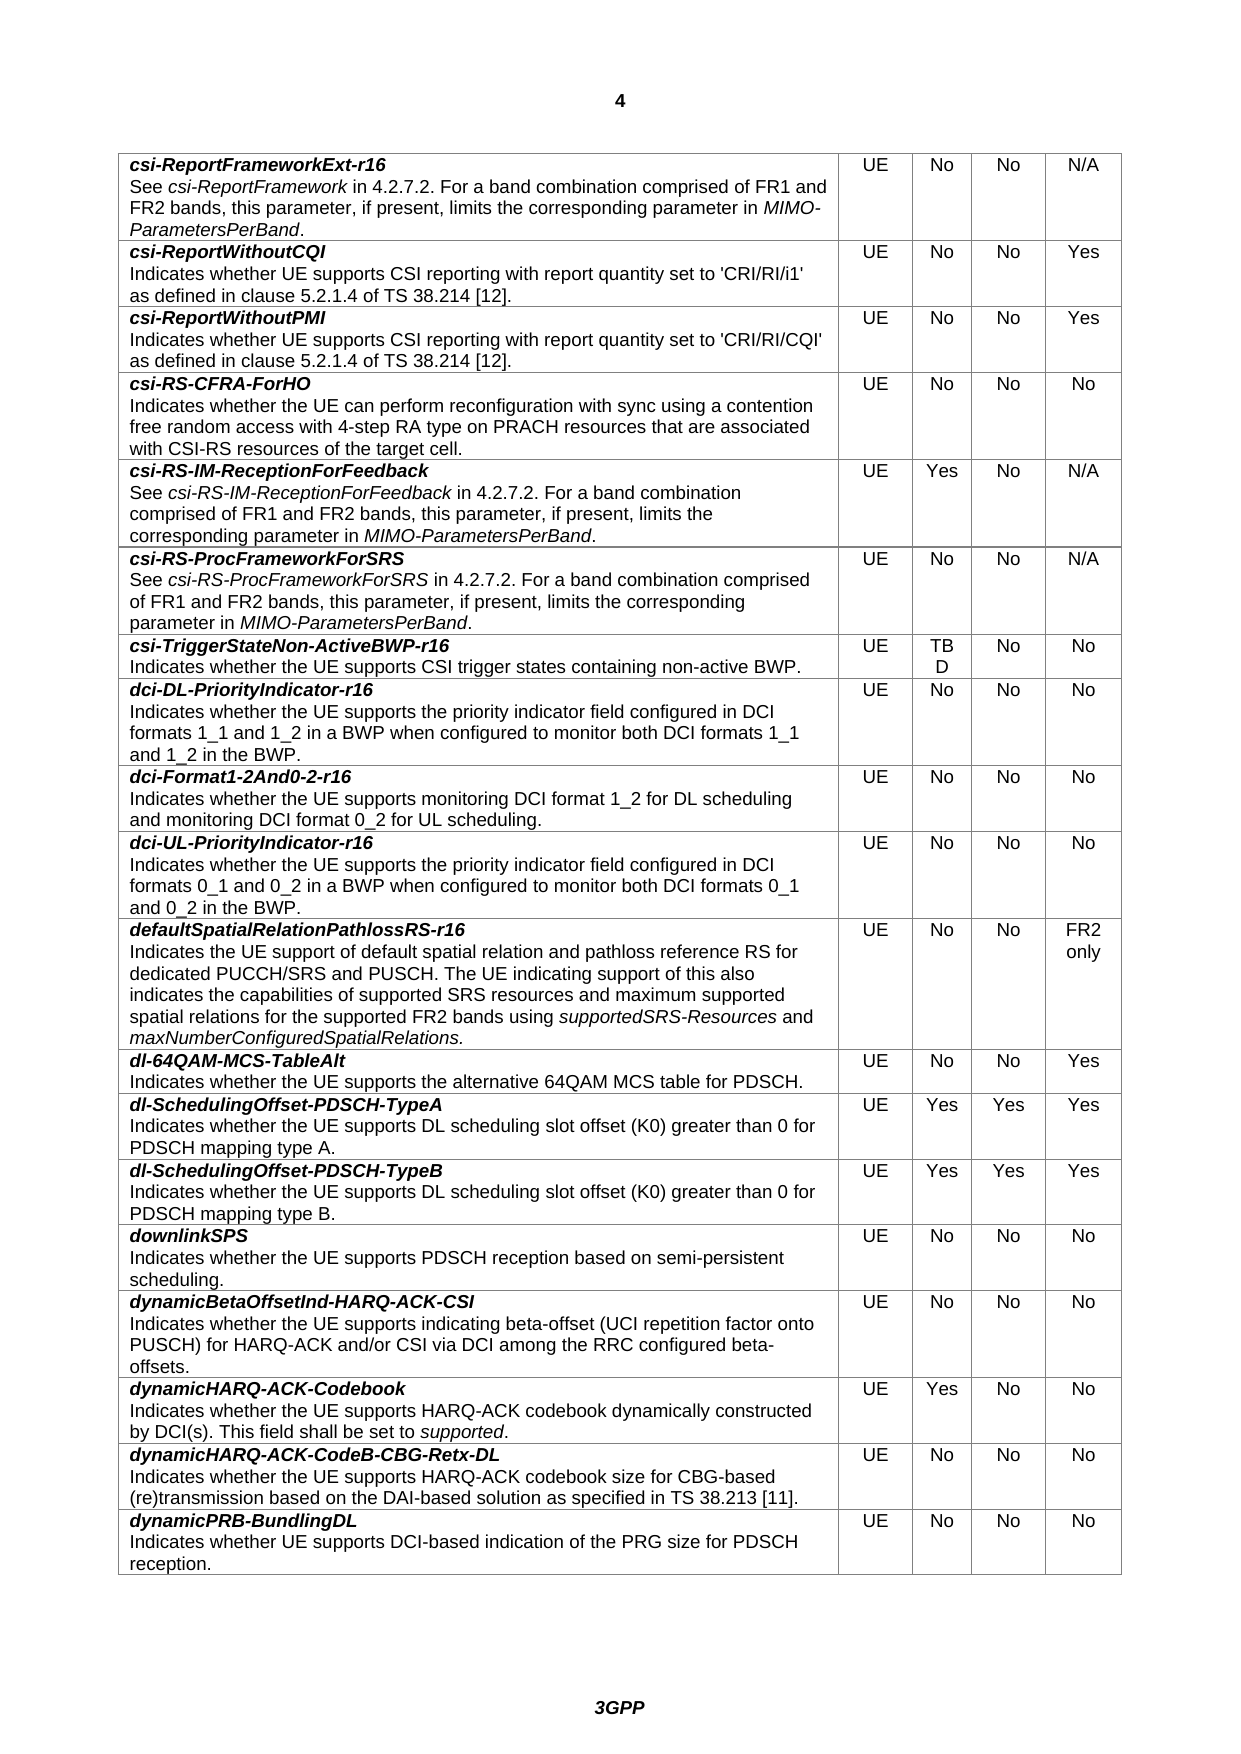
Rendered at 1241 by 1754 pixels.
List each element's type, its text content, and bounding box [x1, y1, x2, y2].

table_cell Yes [1046, 307, 1121, 372]
table_cell dynamicPRB-BundlingDL Indicates whether UE supports DCI-based indication of the PRG size for PDSCH reception. [119, 1510, 838, 1574]
table_cell UE [839, 1510, 912, 1574]
table_cell UE [839, 1160, 912, 1224]
table_cell Yes [913, 1094, 971, 1158]
table_cell dynamicHARQ-ACK-Codebook Indicates whether the UE supports HARQ-ACK codebook dynamically constructed by DCI(s). This field shall be set to supported. [119, 1378, 838, 1443]
table_cell No [972, 154, 1045, 240]
table_cell No [972, 1050, 1045, 1093]
table_cell No [913, 307, 971, 372]
table_cell No [972, 1444, 1045, 1509]
table_cell No [972, 1291, 1045, 1377]
table_cell UE [839, 154, 912, 240]
table_cell Yes [913, 460, 971, 546]
table_cell N/A [1046, 460, 1121, 546]
table_cell Yes [1046, 1050, 1121, 1093]
table_cell dci-DL-PriorityIndicator-r16 Indicates whether the UE supports the priority indicator field configured in DCI formats 1_1 and 1_2 in a BWP when configured to monitor both DCI formats 1_1 and 1_2 in the BWP. [119, 679, 838, 765]
table_cell No [972, 679, 1045, 765]
table_cell No [913, 1444, 971, 1509]
table_cell N/A [1046, 154, 1121, 240]
table_cell No [1046, 1225, 1121, 1290]
table_cell No [972, 832, 1045, 918]
table_cell Yes [972, 1094, 1045, 1158]
table_cell UE [839, 1094, 912, 1158]
table_cell N/A [1046, 548, 1121, 634]
table_cell UE [839, 241, 912, 306]
table_cell UE [839, 1291, 912, 1377]
table_cell UE [839, 1050, 912, 1093]
table_cell Yes [1046, 1094, 1121, 1158]
table_cell dl-SchedulingOffset-PDSCH-TypeB Indicates whether the UE supports DL scheduling slot offset (K0) greater than 0 for PDSCH mapping type B. [119, 1160, 838, 1224]
table_cell No [1046, 679, 1121, 765]
table_cell No [972, 548, 1045, 634]
table_cell Yes [913, 1378, 971, 1443]
table_cell Yes [1046, 1160, 1121, 1224]
table_cell dl-SchedulingOffset-PDSCH-TypeA Indicates whether the UE supports DL scheduling slot offset (K0) greater than 0 for PDSCH mapping type A. [119, 1094, 838, 1158]
table_cell UE [839, 1444, 912, 1509]
table_cell dci-Format1-2And0-2-r16 Indicates whether the UE supports monitoring DCI format 1_2 for DL scheduling and monitoring DCI format 0_2 for UL scheduling. [119, 766, 838, 831]
table_cell Yes [972, 1160, 1045, 1224]
table_cell TBD [913, 635, 971, 678]
table_cell No [972, 635, 1045, 678]
table_cell defaultSpatialRelationPathlossRS-r16 Indicates the UE support of default spatial relation and pathloss reference RS for dedicated PUCCH/SRS and PUSCH. The UE indicating support of this also indicates the capabilities of supported SRS resources and maximum supported spatial relations for the supported FR2 bands using supportedSRS-Resources and maxNumberConfiguredSpatialRelations. [119, 919, 838, 1048]
table_cell csi-RS-CFRA-ForHO Indicates whether the UE can perform reconfiguration with sync using a contention free random access with 4-step RA type on PRACH resources that are associated with CSI-RS resources of the target cell. [119, 373, 838, 459]
table_cell UE [839, 460, 912, 546]
table_cell No [972, 1225, 1045, 1290]
table_cell No [972, 373, 1045, 459]
table_cell UE [839, 307, 912, 372]
table_cell No [913, 1225, 971, 1290]
table_cell csi-RS-ProcFrameworkForSRS See csi-RS-ProcFrameworkForSRS in 4.2.7.2. For a band combination comprised of FR1 and FR2 bands, this parameter, if present, limits the corresponding parameter in MIMO-ParametersPerBand. [119, 548, 838, 634]
table_cell FR2 only [1046, 919, 1121, 1048]
table_cell csi-ReportWithoutPMI Indicates whether UE supports CSI reporting with report quantity set to 'CRI/RI/CQI' as defined in clause 5.2.1.4 of TS 38.214 [12]. [119, 307, 838, 372]
table_cell No [913, 1291, 971, 1377]
table_cell No [913, 832, 971, 918]
table_cell UE [839, 766, 912, 831]
table_cell csi-RS-IM-ReceptionForFeedback See csi-RS-IM-ReceptionForFeedback in 4.2.7.2. For a band combination comprised of FR1 and FR2 bands, this parameter, if present, limits the corresponding parameter in MIMO-ParametersPerBand. [119, 460, 838, 546]
table_cell No [913, 241, 971, 306]
table_cell UE [839, 373, 912, 459]
table_cell Yes [1046, 241, 1121, 306]
table_cell UE [839, 679, 912, 765]
table_cell dynamicBetaOffsetInd-HARQ-ACK-CSI Indicates whether the UE supports indicating beta-offset (UCI repetition factor onto PUSCH) for HARQ-ACK and/or CSI via DCI among the RRC configured beta-offsets. [119, 1291, 838, 1377]
table_cell No [972, 241, 1045, 306]
table_cell csi-ReportWithoutCQI Indicates whether UE supports CSI reporting with report quantity set to 'CRI/RI/i1' as defined in clause 5.2.1.4 of TS 38.214 [12]. [119, 241, 838, 306]
table_cell dynamicHARQ-ACK-CodeB-CBG-Retx-DL Indicates whether the UE supports HARQ-ACK codebook size for CBG-based (re)transmission based on the DAI-based solution as specified in TS 38.213 [11]. [119, 1444, 838, 1509]
table_cell Yes [913, 1160, 971, 1224]
table_cell UE [839, 1225, 912, 1290]
table_cell No [913, 1510, 971, 1574]
table_cell No [913, 919, 971, 1048]
table_cell No [972, 460, 1045, 546]
table_cell csi-TriggerStateNon-ActiveBWP-r16 Indicates whether the UE supports CSI trigger states containing non-active BWP. [119, 635, 838, 678]
table_cell No [1046, 1510, 1121, 1574]
table_cell UE [839, 1378, 912, 1443]
table_cell No [1046, 832, 1121, 918]
table_cell No [1046, 1378, 1121, 1443]
table_cell downlinkSPS Indicates whether the UE supports PDSCH reception based on semi-persistent scheduling. [119, 1225, 838, 1290]
table_cell No [972, 766, 1045, 831]
table_cell UE [839, 919, 912, 1048]
table_cell No [913, 373, 971, 459]
table_cell No [913, 154, 971, 240]
table_cell csi-ReportFrameworkExt-r16 See csi-ReportFramework in 4.2.7.2. For a band combination comprised of FR1 and FR2 bands, this parameter, if present, limits the corresponding parameter in MIMO-ParametersPerBand. [119, 154, 838, 240]
table_cell No [913, 548, 971, 634]
table_cell No [1046, 373, 1121, 459]
table_cell No [1046, 1291, 1121, 1377]
table_cell No [913, 1050, 971, 1093]
table_cell No [972, 919, 1045, 1048]
table_cell UE [839, 832, 912, 918]
table_cell No [972, 307, 1045, 372]
table_cell UE [839, 635, 912, 678]
table_cell No [913, 679, 971, 765]
table_cell UE [839, 548, 912, 634]
table_cell No [1046, 1444, 1121, 1509]
table_cell No [1046, 766, 1121, 831]
table_cell dl-64QAM-MCS-TableAlt Indicates whether the UE supports the alternative 64QAM MCS table for PDSCH. [119, 1050, 838, 1093]
table_cell dci-UL-PriorityIndicator-r16 Indicates whether the UE supports the priority indicator field configured in DCI formats 0_1 and 0_2 in a BWP when configured to monitor both DCI formats 0_1 and 0_2 in the BWP. [119, 832, 838, 918]
table_cell No [913, 766, 971, 831]
table_cell No [1046, 635, 1121, 678]
table_cell No [972, 1378, 1045, 1443]
table_cell No [972, 1510, 1045, 1574]
